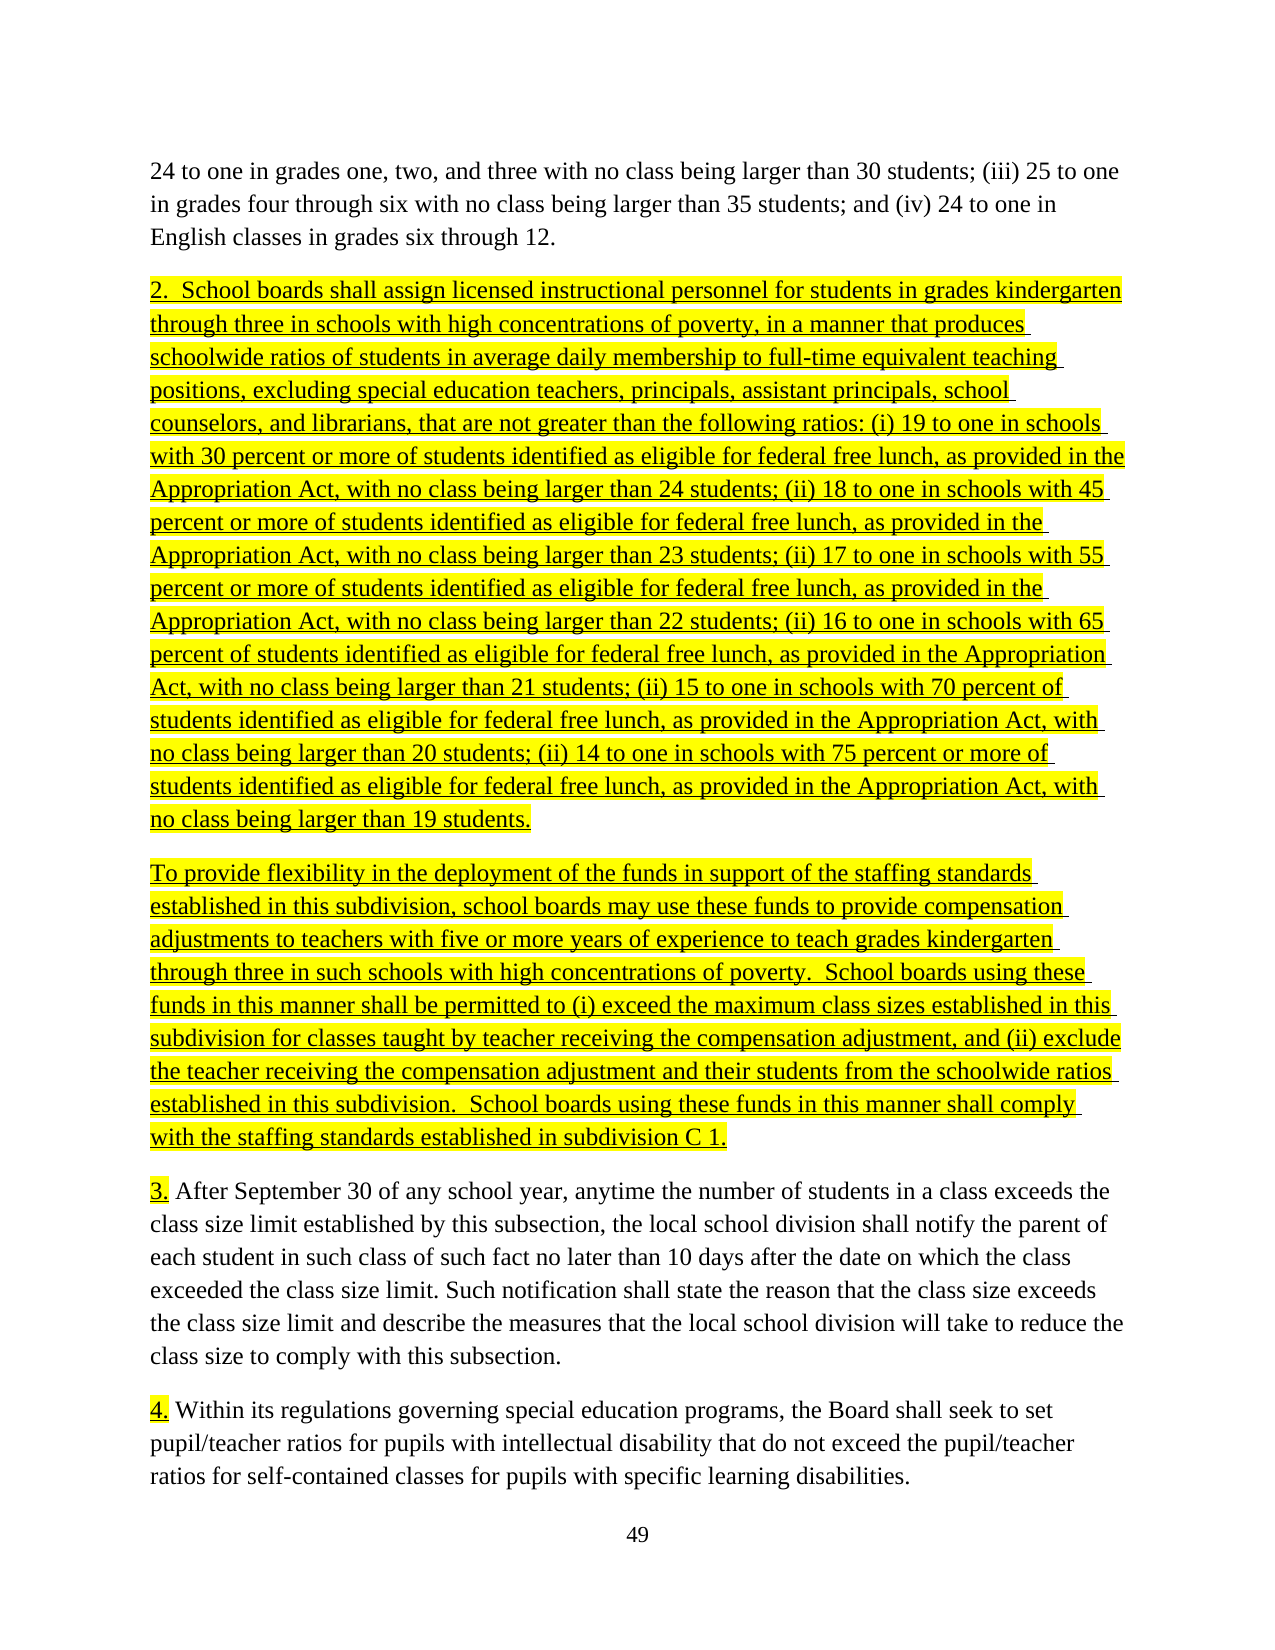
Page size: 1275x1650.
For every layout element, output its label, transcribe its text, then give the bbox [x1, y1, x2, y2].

text 3. After September 30 of any school year, anytime the number of students in a class exceeds the class size limit established by this subsection, the local school division shall notify the parent of each student in such class of such fact no later than 10 days after the date on which the class exceeded the class size limit. Such notification shall state the reason that the class size exceeds the class size limit and describe the measures that the local school division will take to reduce the class size to comply with this subsection. [150, 1176, 1125, 1370]
text 2. School boards shall assign licensed instructional personnel for students in grades kindergarten through three in schools with high concentrations of poverty, in a manner that produces schoolwide ratios of students in average daily membership to full-time equivalent teaching positions, excluding special education teachers, principals, assistant principals, school counselors, and librarians, that are not greater than the following ratios: (i) 19 to one in schools with 30 percent or more of students identified as eligible for federal free lunch, as provided in the Appropriation Act, with no class being larger than 24 students; (ii) 18 to one in schools with 45 percent or more of students identified as eligible for federal free lunch, as provided in the Appropriation Act, with no class being larger than 23 students; (ii) 17 to one in schools with 55 percent or more of students identified as eligible for federal free lunch, as provided in the Appropriation Act, with no class being larger than 22 students; (ii) 16 to one in schools with 65 percent of students identified as eligible for federal free lunch, as provided in the Appropriation Act, with no class being larger than 21 students; (ii) 15 to one in schools with 70 percent of students identified as eligible for federal free lunch, as provided in the Appropriation Act, with no class being larger than 20 students; (ii) 14 to one in schools with 75 percent or more of students identified as eligible for federal free lunch, as provided in the Appropriation Act, with no class being larger than 19 students. [150, 276, 1125, 441]
text 4. Within its regulations governing special education programs, the Board shall seek to set pupil/teacher ratios for pupils with intellectual disability that do not exceed the pupil/teacher ratios for self-contained classes for pupils with specific learning disabilities. [150, 1395, 1125, 1489]
text 2. School boards shall assign licensed instructional personnel for students in grades kindergarten through three in schools with high concentrations of poverty, in a manner that produces schoolwide ratios of students in average daily membership to full-time equivalent teaching positions, excluding special education teachers, principals, assistant principals, school counselors, and librarians, that are not greater than the following ratios: (i) 19 to one in schools with 30 percent or more of students identified as eligible for federal free lunch, as provided in the Appropriation Act, with no class being larger than 24 students; (ii) 18 to one in schools with 45 percent or more of students identified as eligible for federal free lunch, as provided in the Appropriation Act, with no class being larger than 23 students; (ii) 17 to one in schools with 55 percent or more of students identified as eligible for federal free lunch, as provided in the Appropriation Act, with no class being larger than 22 students; (ii) 16 to one in schools with 65 percent of students identified as eligible for federal free lunch, as provided in the Appropriation Act, with no class being larger than 21 students; (ii) 15 to one in schools with 70 percent of students identified as eligible for federal free lunch, as provided in the Appropriation Act, with no class being larger than 20 students; (ii) 14 to one in schools with 75 percent or more of students identified as eligible for federal free lunch, as provided in the Appropriation Act, with no class being larger than 19 students. [150, 469, 1125, 833]
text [150, 156, 1125, 251]
text To provide flexibility in the deployment of the funds in support of the staffing standards established in this subdivision, school boards may use these funds to provide compensation adjustments to teachers with five or more years of experience to teach grades kindergarten through three in such schools with high concentrations of poverty. School boards using these funds in this manner shall be permitted to (i) exceed the maximum class sizes established in this subdivision for classes taught by teacher receiving the compensation adjustment, and (ii) exclude the teacher receiving the compensation adjustment and their students from the schoolwide ratios established in this subdivision. School boards using these funds in this manner shall comply with the staffing standards established in subdivision C 1. [150, 858, 1125, 1151]
